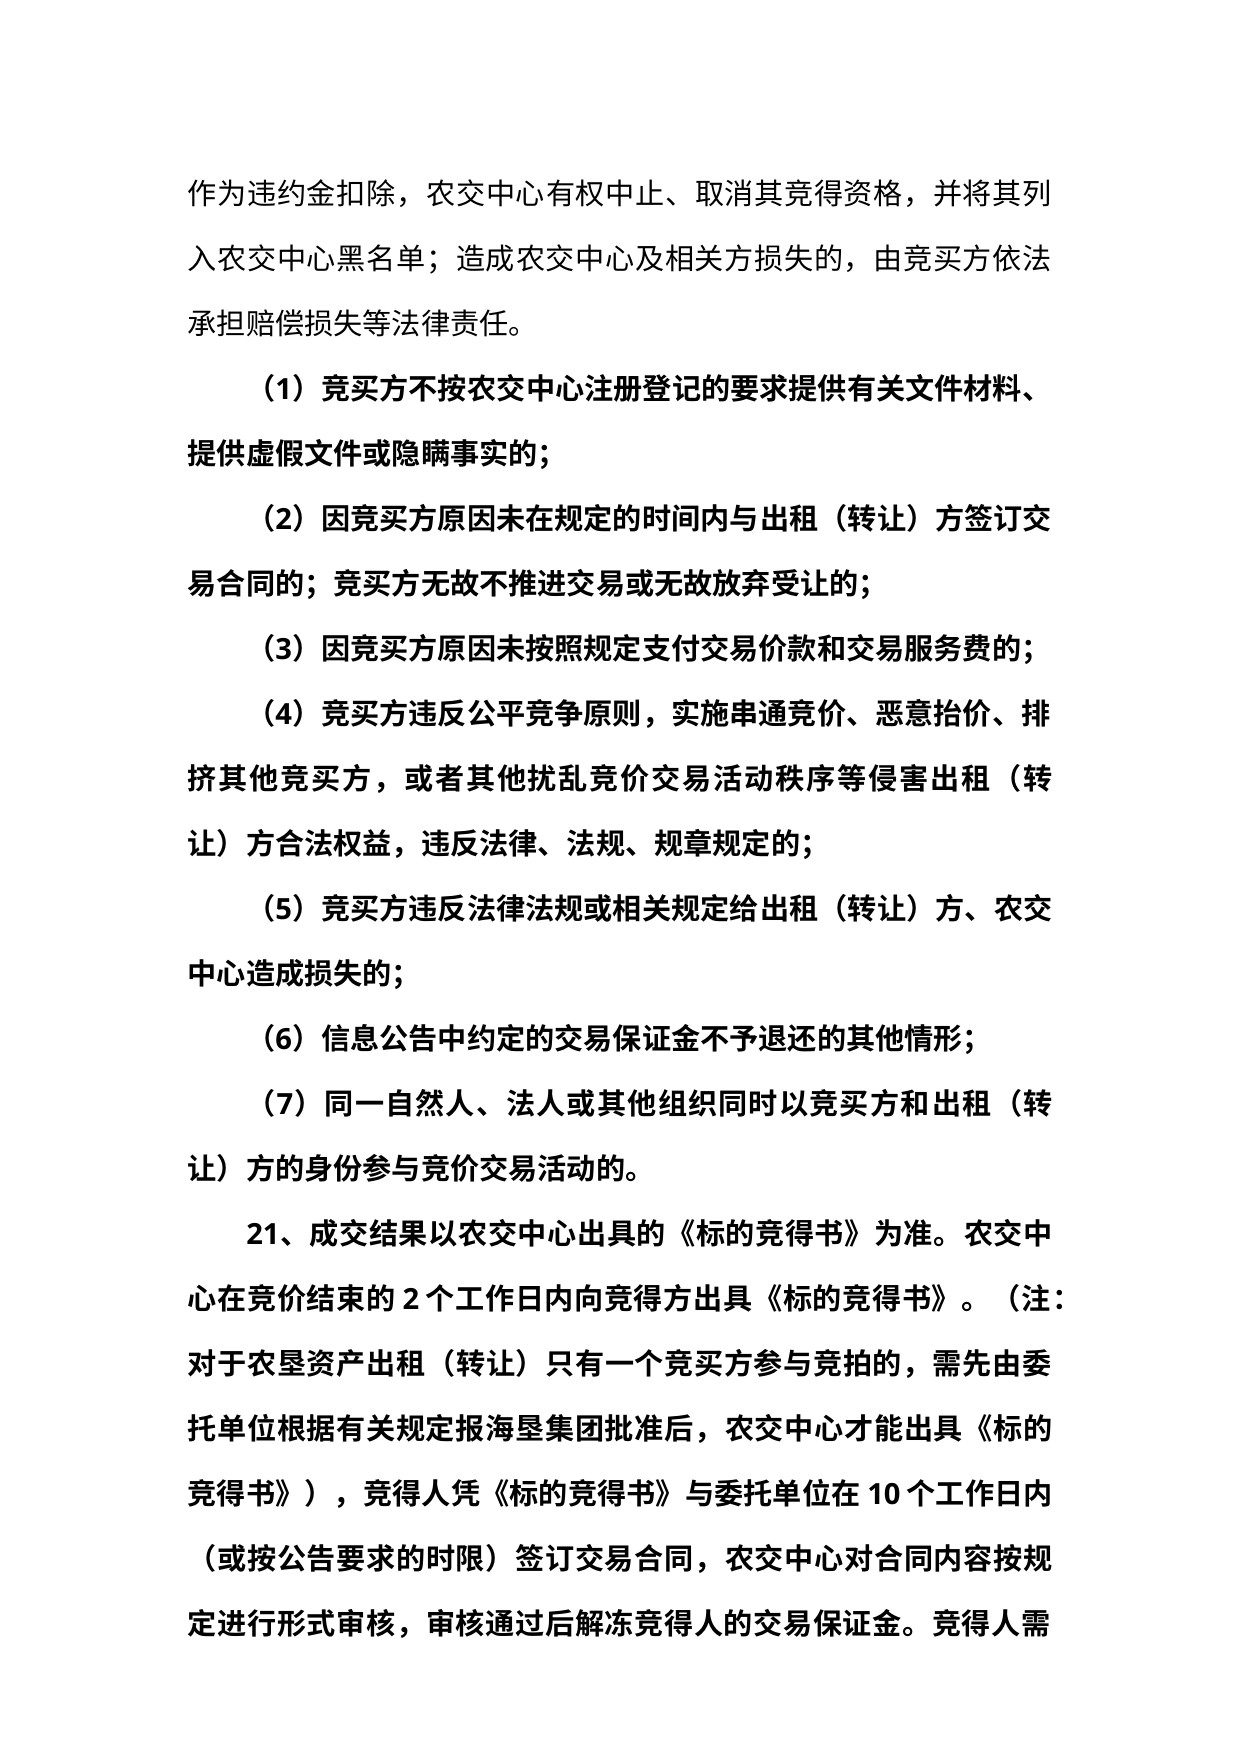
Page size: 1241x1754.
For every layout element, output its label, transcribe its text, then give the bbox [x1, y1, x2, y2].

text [187, 159, 1053, 354]
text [187, 1199, 1053, 1654]
text （3）因竞买方原因未按照规定支付交易价款和交易服务费的； [187, 614, 1053, 679]
text （5）竞买方违反法律法规或相关规定给出租（转让）方、农交中心造成损失的； [187, 874, 1053, 1004]
text （2）因竞买方原因未在规定的时间内与出租（转让）方签订交易合同的；竞买方无故不推进交易或无故放弃受让的； [187, 484, 1053, 614]
text （7）同一自然人、法人或其他组织同时以竞买方和出租（转让）方的身份参与竞价交易活动的。 [187, 1069, 1053, 1199]
text （6）信息公告中约定的交易保证金不予退还的其他情形； [187, 1004, 1053, 1069]
text （1）竞买方不按农交中心注册登记的要求提供有关文件材料、提供虚假文件或隐瞒事实的； [187, 354, 1053, 484]
text （4）竞买方违反公平竞争原则，实施串通竞价、恶意抬价、排挤其他竞买方，或者其他扰乱竞价交易活动秩序等侵害出租（转让）方合法权益，违反法律、法规、规章规定的； [187, 679, 1053, 874]
